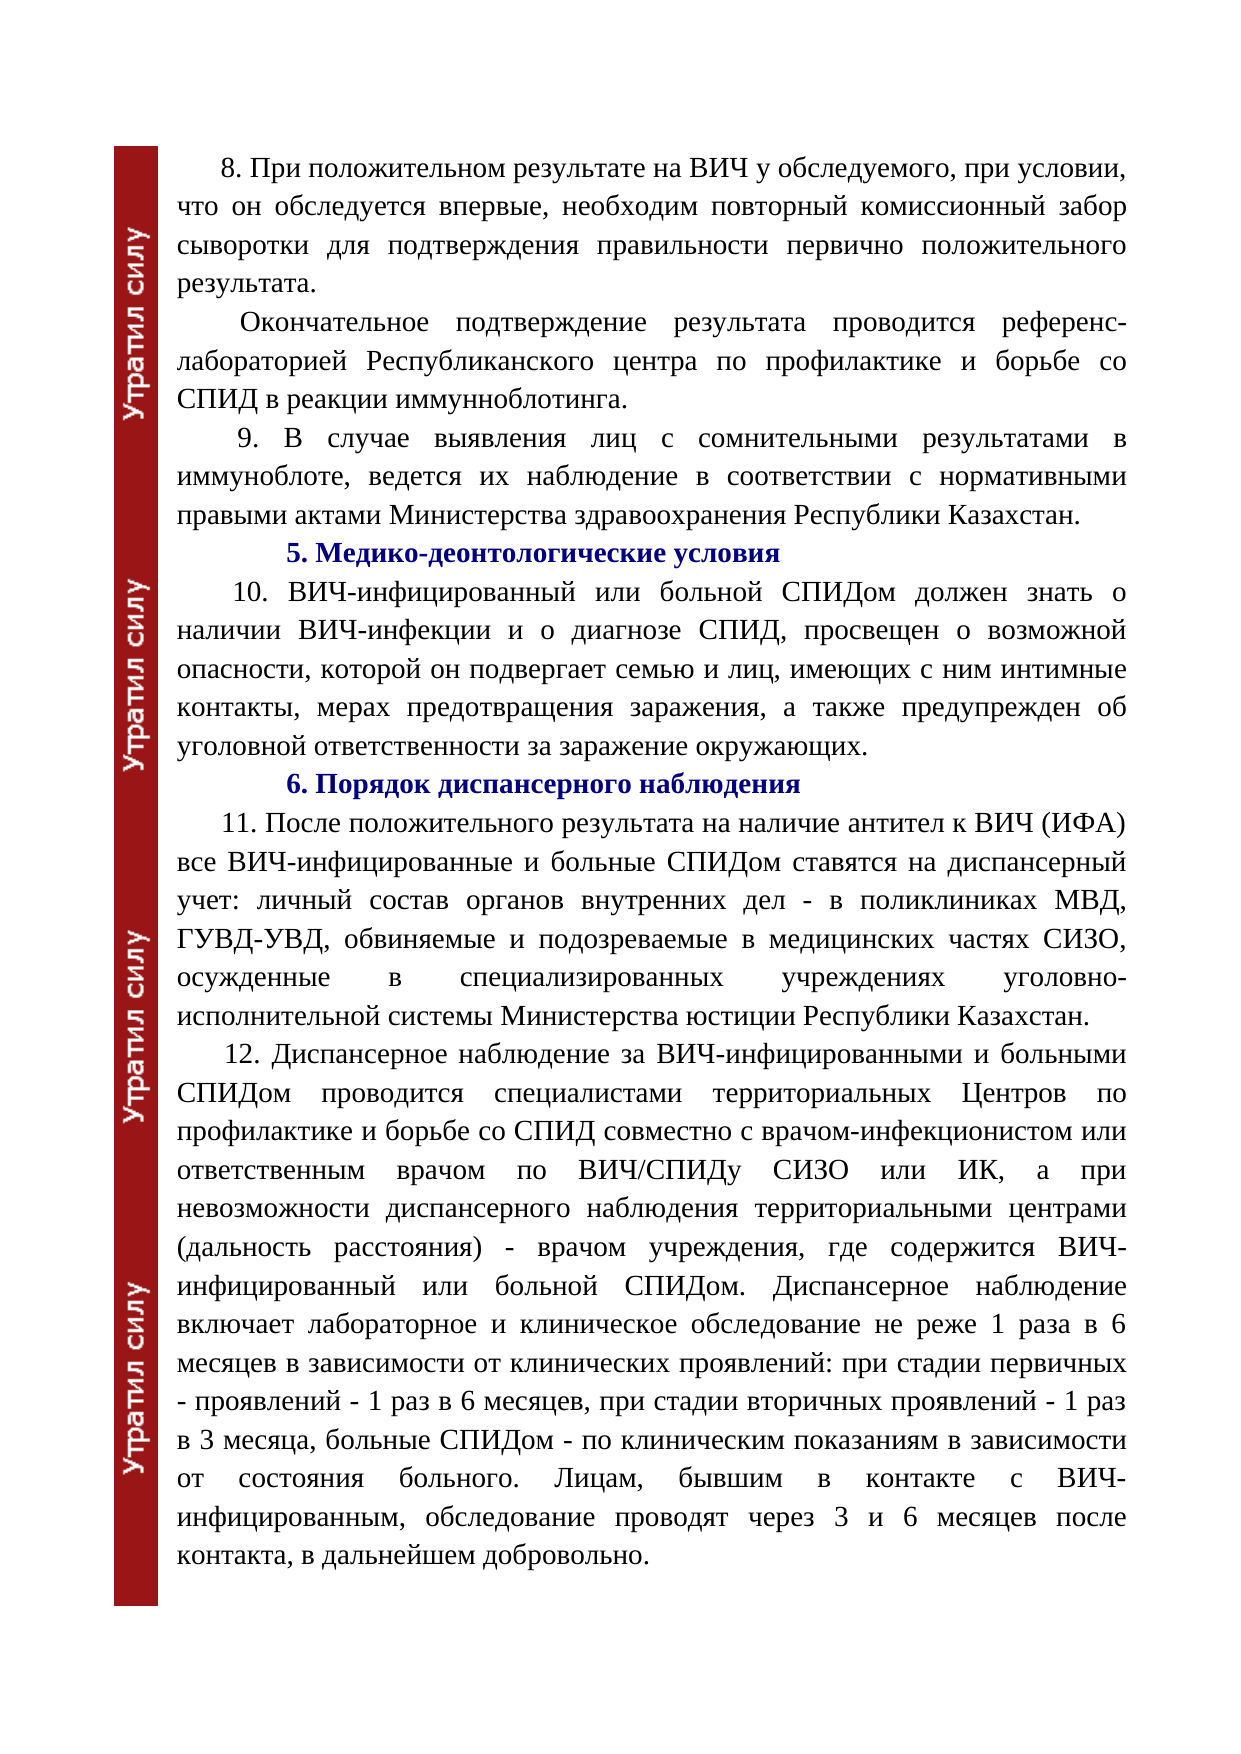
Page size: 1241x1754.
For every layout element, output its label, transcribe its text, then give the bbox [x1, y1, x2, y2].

text 8. При положительном результате на ВИЧ у обследуемого, при условии, что он обследуется впервые, необходим повторный комиссионный забор сыворотки для подтверждения правильности первично положительного результата. Окончательное подтверждение результата проводится референс-лабораторией Республиканского центра по профилактике и борьбе со СПИД в реакции иммунноблотинга. [112, 150, 1128, 415]
picture [114, 800, 158, 805]
text 11. После положительного результата на наличие антител к ВИЧ (ИФА) все ВИЧ-инфицированные и больные СПИДом ставятся на диспансерный учет: личный состав органов внутренних дел - в поликлиниках МВД, ГУВД-УВД, обвиняемые и подозреваемые в медицинских частях СИЗО, осужденные в специализированных учреждениях уголовно-исполнительной системы Министерства юстиции Республики Казахстан. [112, 805, 1128, 1031]
picture [114, 762, 158, 767]
text 12. Диспансерное наблюдение за ВИЧ-инфицированными и больными СПИДом проводится специалистами территориальных Центров по профилактике и борьбе со СПИД совместно с врачом-инфекционистом или ответственным врачом по ВИЧ/СПИДу СИЗО или ИК, а при невозможности диспансерного наблюдения территориальными центрами (дальность расстояния) - врачом учреждения, где содержится ВИЧ-инфицированный или больной СПИДом. Диспансерное наблюдение включает лабораторное и клиническое обследование не реже 1 раза в 6 месяцев в зависимости от клинических проявлений: при стадии первичных - проявлений - 1 раз в 6 месяцев, при стадии вторичных проявлений - 1 раз в 3 месяца, больные СПИДом - по клиническим показаниям в зависимости от состояния больного. Лицам, бывшим в контакте с ВИЧ-инфицированным, обследование проводят через 3 и 6 месяцев после контакта, в дальнейшем добровольно. [112, 1036, 1128, 1571]
picture [114, 1571, 158, 1606]
picture [114, 415, 158, 420]
text 10. ВИЧ-инфицированный или больной СПИДом должен знать о наличии ВИЧ-инфекции и о диагнозе СПИД, просвещен о возможной опасности, которой он подвергает семью и лиц, имеющих с ним интимные контакты, мерах предотвращения заражения, а также предупрежден об уголовной ответственности за заражение окружающих. [112, 574, 1128, 762]
text 9. В случае выявления лиц с сомнительными результатами в иммуноблоте, ведется их наблюдение в соответствии с нормативными правыми актами Министерства здравоохранения Республики Казахстан. [112, 420, 1128, 530]
picture [114, 1031, 158, 1036]
picture [114, 146, 158, 150]
text 5. Медико-деонтологические условия [112, 535, 1128, 569]
picture [114, 569, 158, 574]
text 6. Порядок диспансерного наблюдения [112, 767, 1128, 800]
picture [114, 530, 158, 535]
